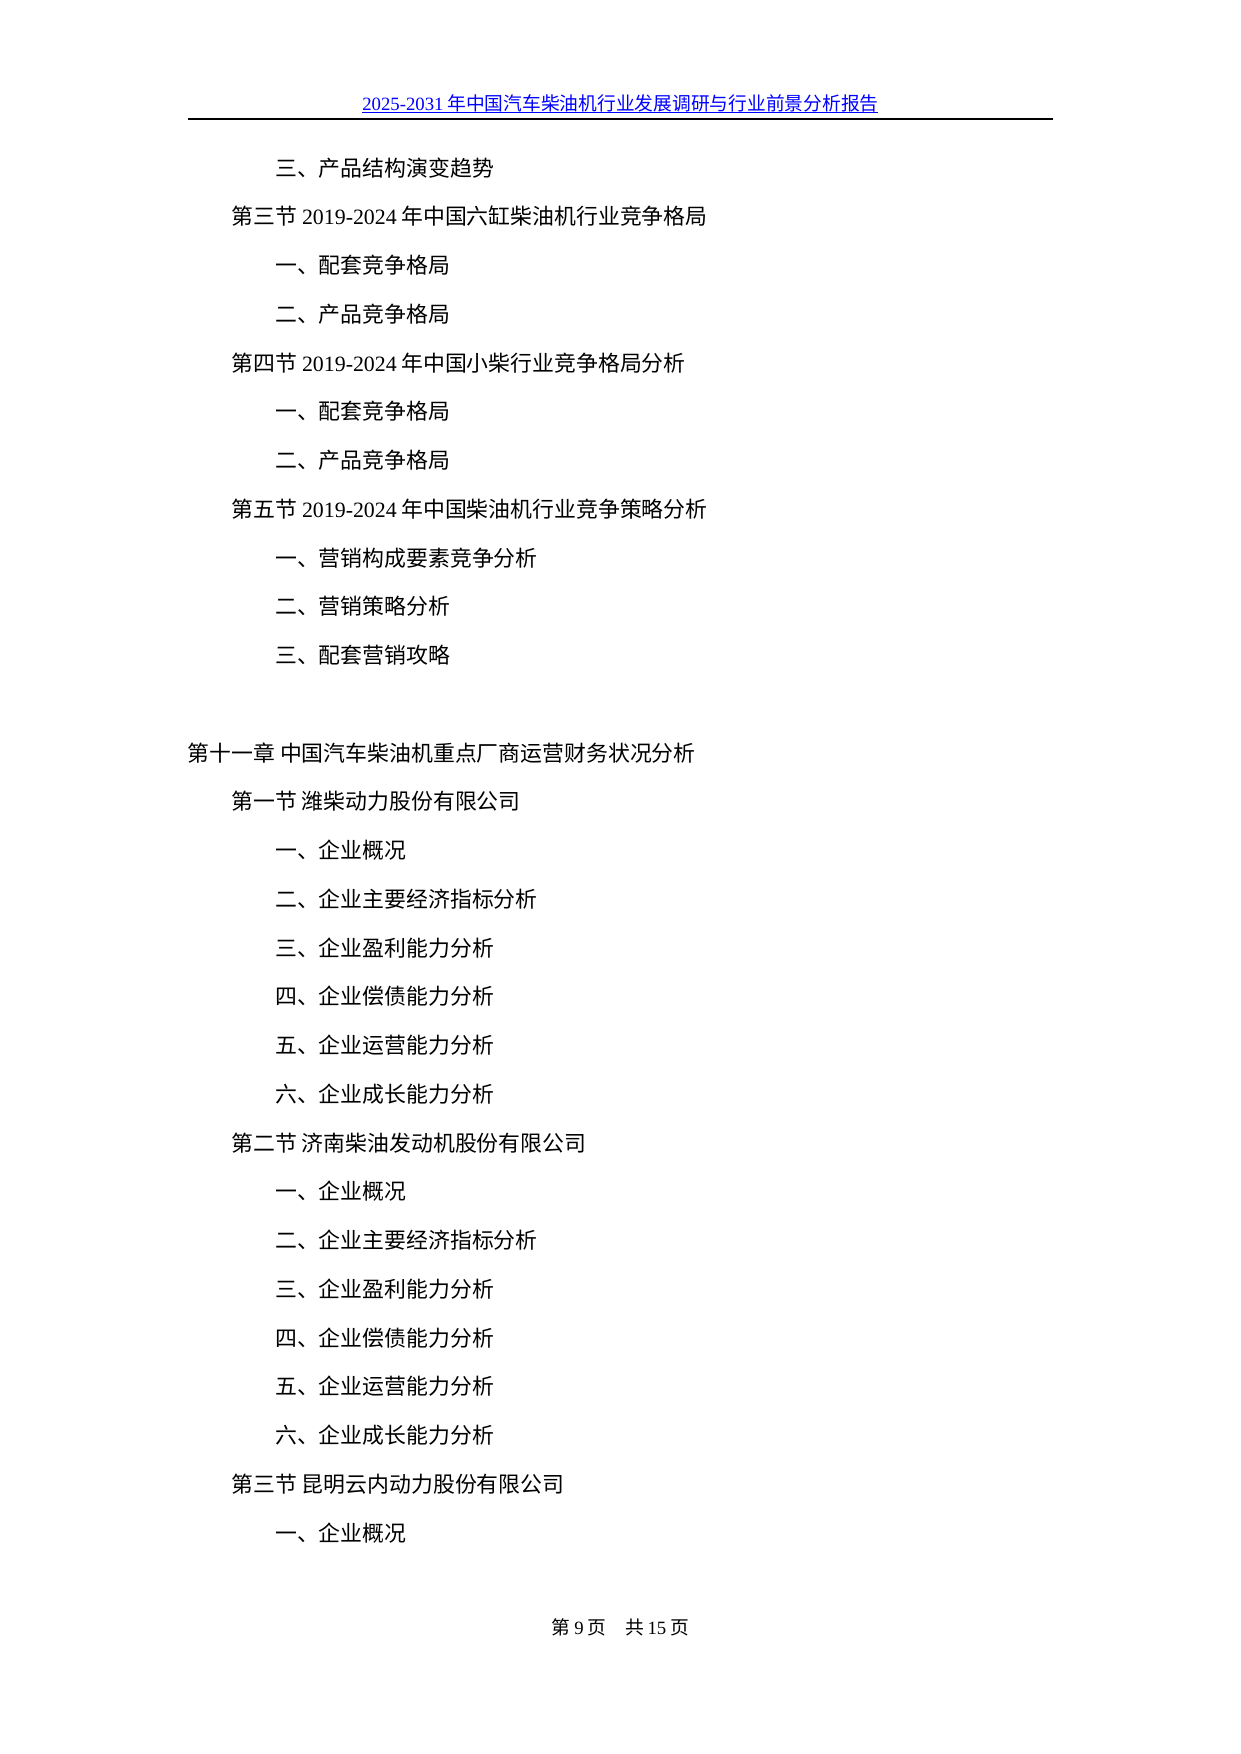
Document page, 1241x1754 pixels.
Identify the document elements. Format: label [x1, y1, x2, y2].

text [187, 150, 1053, 1548]
